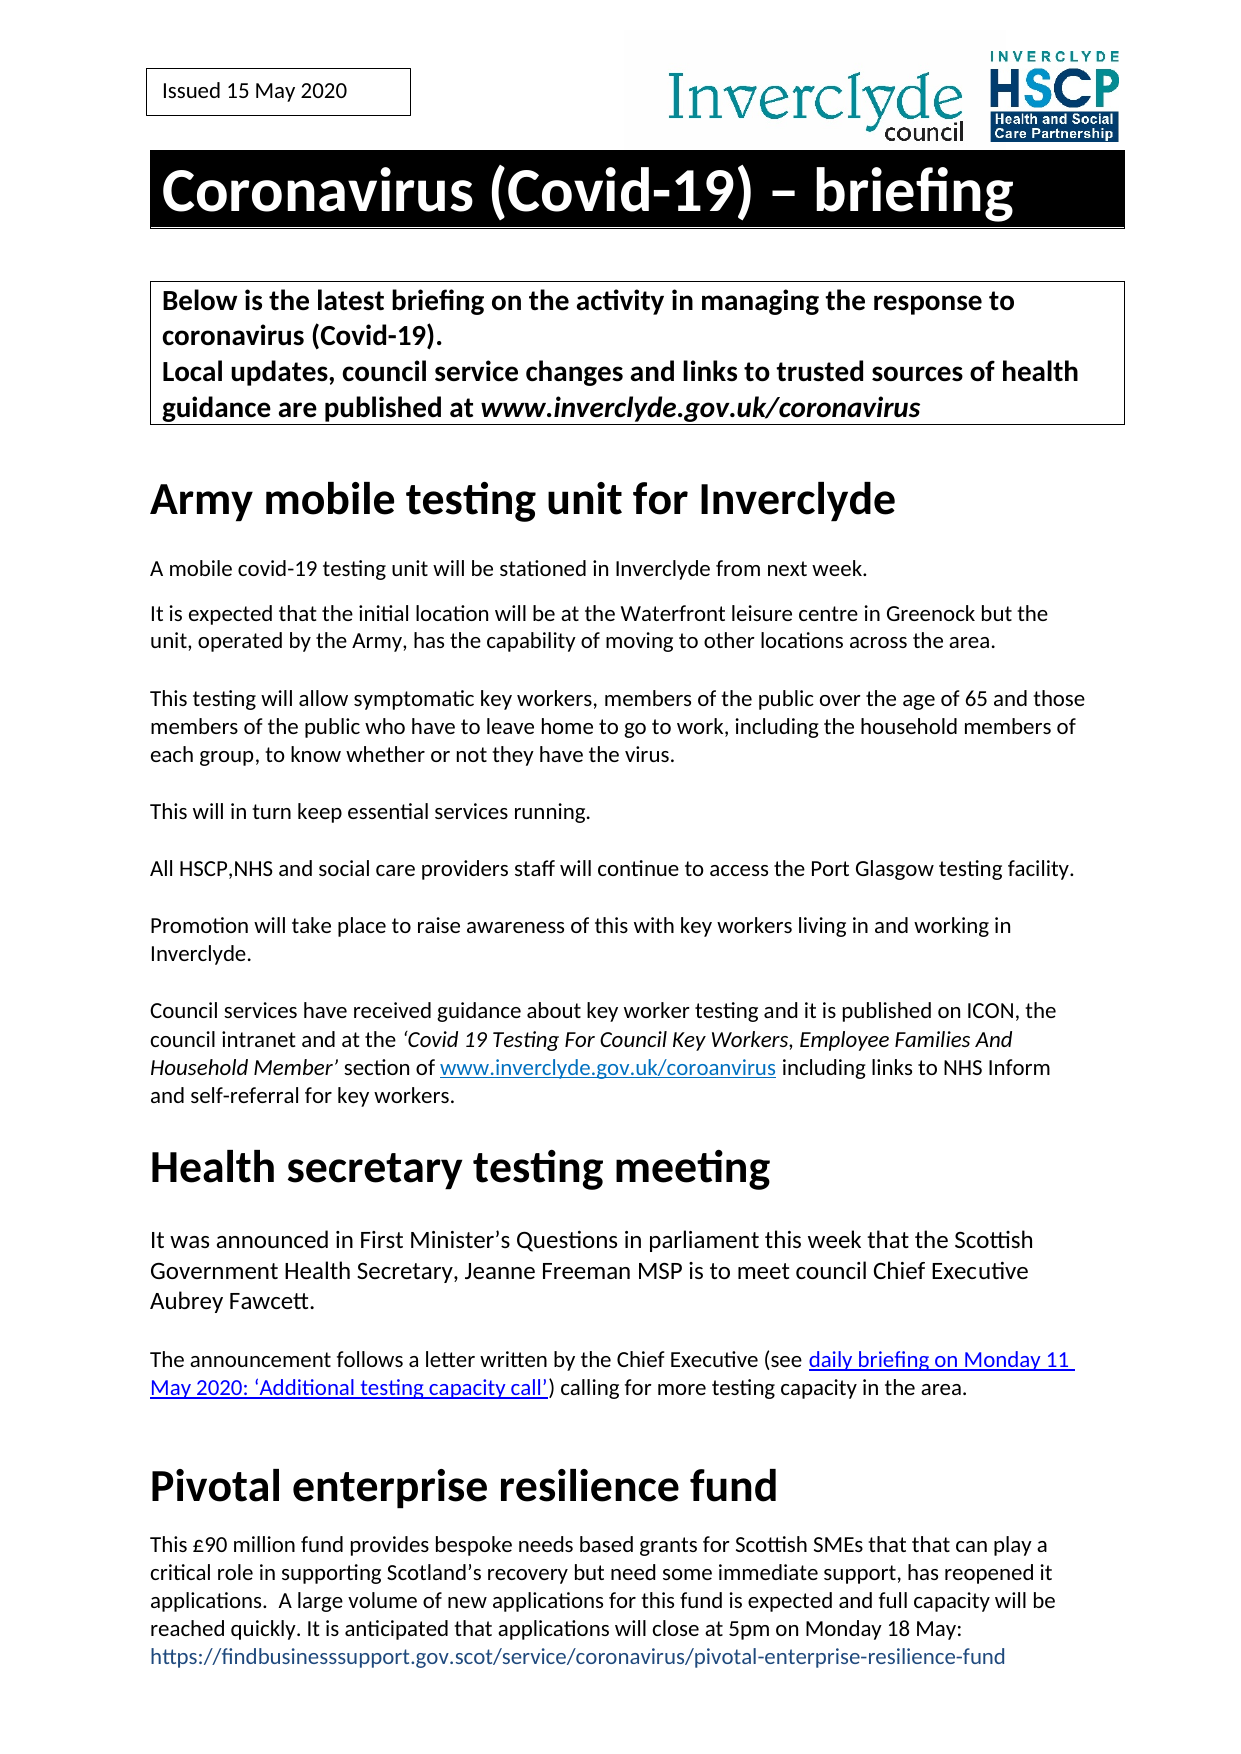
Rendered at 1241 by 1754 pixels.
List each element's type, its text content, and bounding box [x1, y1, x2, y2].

text This testing will allow symptomatic key workers, members of the public over the age of 65 and those members of the public who have to leave home to go to work, including the household members of each group, to know whether or not they have the virus. [150, 684, 1090, 768]
table_header Below is the latest briefing on the activity in managing the response to coronavirus (Covid-19). Local updates, council service changes and links to trusted sources of health guidance are published at www.inverclyde.gov.uk/coronavirus [151, 282, 1124, 424]
text The announcement follows a letter written by the Chief Executive (see daily briefing on Monday 11 May 2020: ‘Additional testing capacity call’) calling for more testing capacity in the area. Pivotal enterprise resilience fund [150, 1345, 1090, 1513]
text This £90 million fund provides bespoke needs based grants for Scottish SMEs that that can play a critical role in supporting Scotland’s recovery but need some immediate support, has reopened it applications. A large volume of new applications for this fund is expected and full capacity will be reached quickly. It is anticipated that applications will close at 5pm on Monday 18 May: https://findbusinesssupport.gov.scot/service/coronavirus/pivotal-enterprise-resilience-fund [150, 1530, 1090, 1670]
text Health secretary testing meeting It was announced in First Minister’s Questions in parliament this week that the Scottish Government Health Secretary, Jeanne Freeman MSP is to meet council Chief Executive Aubrey Fawcett. [150, 1138, 1090, 1316]
text All HSCP,NHS and social care providers staff will continue to access the Port Glasgow testing facility. [150, 854, 1090, 882]
text Council services have received guidance about key worker testing and it is published on ICON, the council intranet and at the ‘Covid 19 Testing For Council Key Workers, Employee Families And Household Member’ section of www.inverclyde.gov.uk/coroanvirus including links to NHS Inform and self-referral for key workers. [150, 997, 1090, 1109]
text This will in turn keep essential services running. [150, 797, 1090, 825]
text Promotion will take place to raise awareness of this with key workers living in and working in Inverclyde. [150, 911, 1090, 967]
text Army mobile testing unit for Inverclyde A mobile covid-19 testing unit will be stationed in Inverclyde from next week. [150, 470, 1090, 582]
table_header Coronavirus (Covid-19) – briefing [151, 151, 1124, 227]
text It is expected that the initial location will be at the Waterfront leisure centre in Greenock but the unit, operated by the Army, has the capability of moving to other locations across the area. [150, 599, 1090, 655]
picture [623, 30, 1119, 150]
